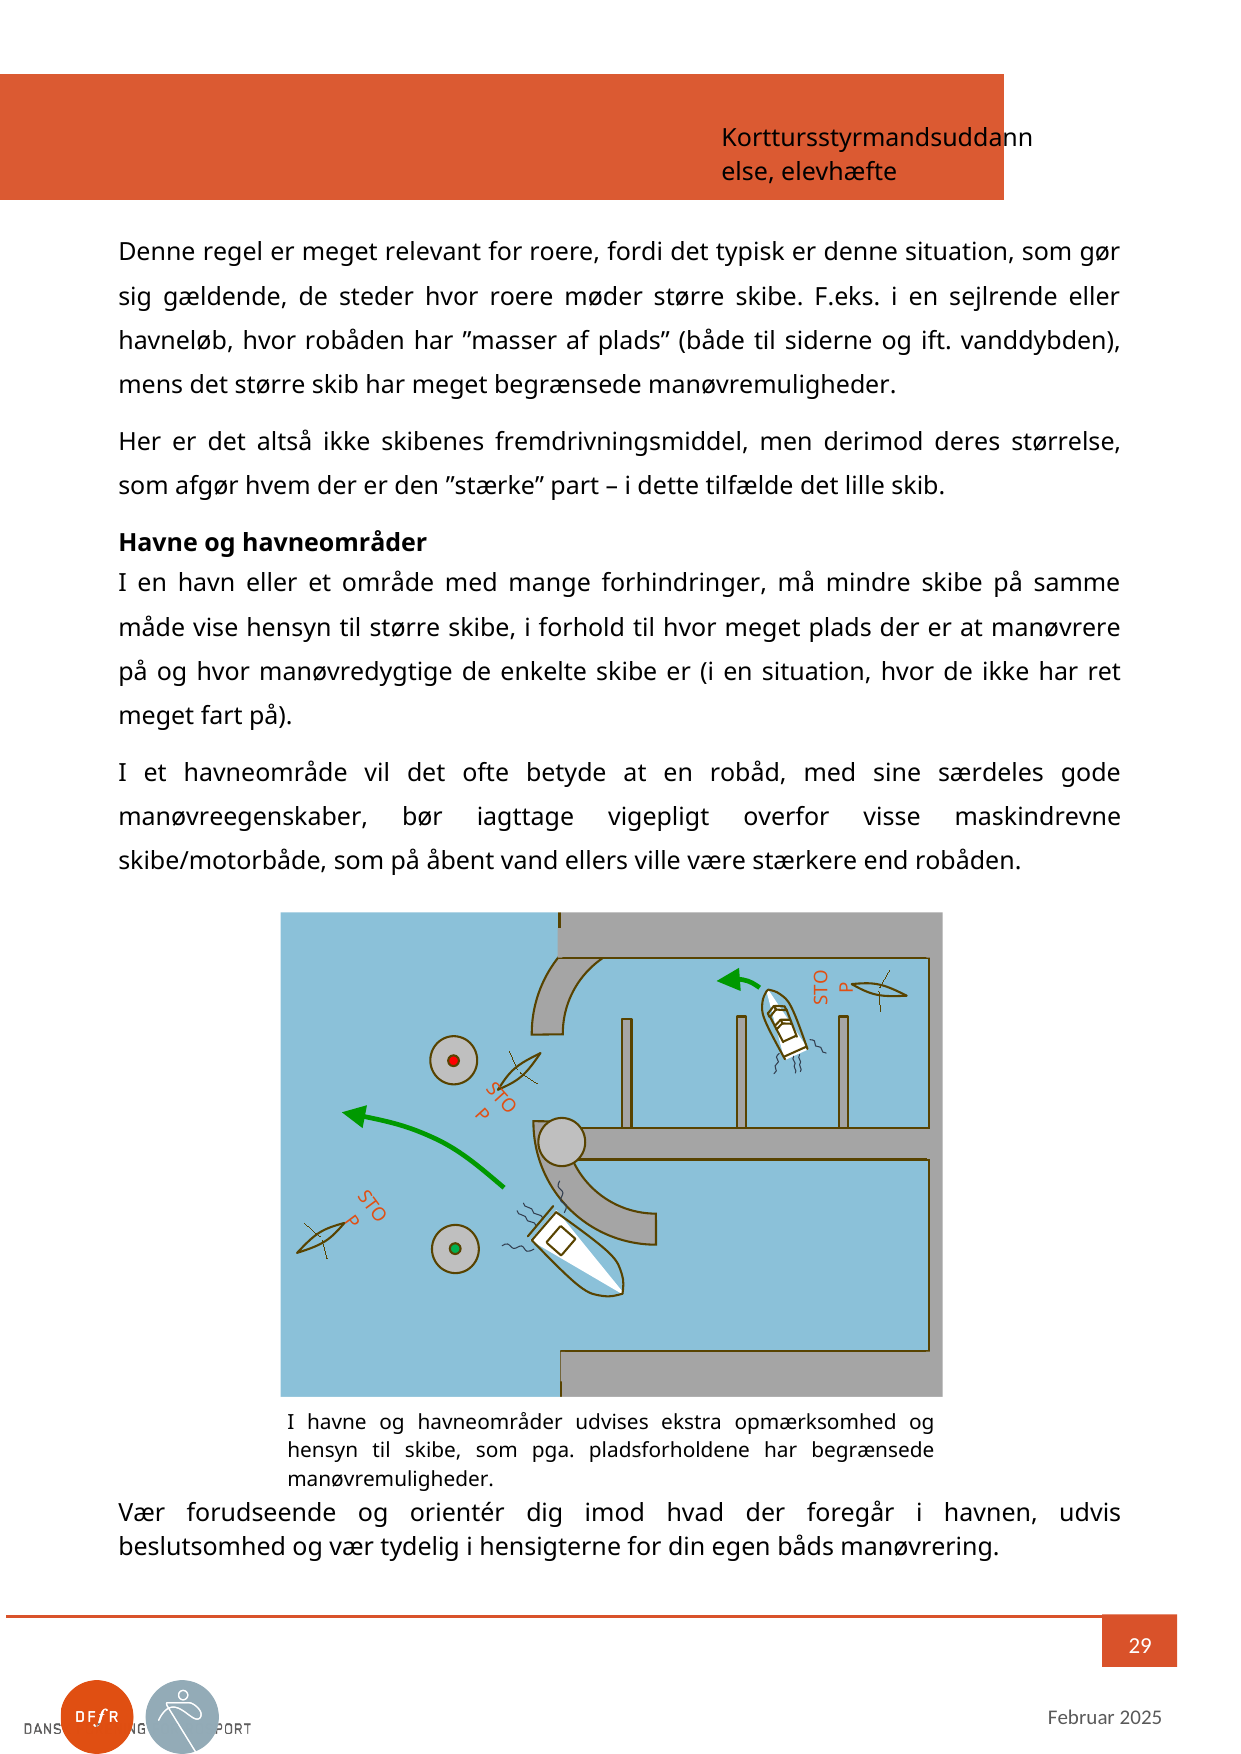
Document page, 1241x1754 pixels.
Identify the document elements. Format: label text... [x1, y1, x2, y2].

text I en havn eller et område med mange forhindringer, må mindre skibe på samme måde vise hensyn til større skibe, i forhold til hvor meget plads der er at manøvrere på og hvor manøvredygtige de enkelte skibe er (i en situation, hvor de ikke har ret meget fart på). [118, 565, 1122, 732]
picture [24, 1680, 251, 1754]
text I et havneområde vil det ofte betyde at en robåd, med sine særdeles gode manøvreegenskaber, bør iagttage vigepligt overfor visse maskindrevne skibe/motorbåde, som på åbent vand ellers ville være stærkere end robåden. [118, 754, 1122, 877]
text Her er det altså ikke skibenes fremdrivningsmiddel, men derimod deres størrelse, som afgør hvem der er den ”stærke” part – i dette tilfælde det lille skib. [118, 423, 1122, 502]
text Denne regel er meget relevant for roere, fordi det typisk er denne situation, som gør sig gældende, de steder hvor roere møder større skibe. F.eks. i en sejlrende eller havneløb, hvor robåden har ”masser af plads” (både til siderne og ift. vanddybden), mens det større skib har meget begrænsede manøvremuligheder. [118, 234, 1122, 401]
text Havne og havneområder [118, 524, 1122, 559]
text Vær forudseende og orientér dig imod hvad der foregår i havnen, udvis beslutsomhed og vær tydelig i hensigterne for din egen båds manøvrering. [118, 1494, 1122, 1562]
